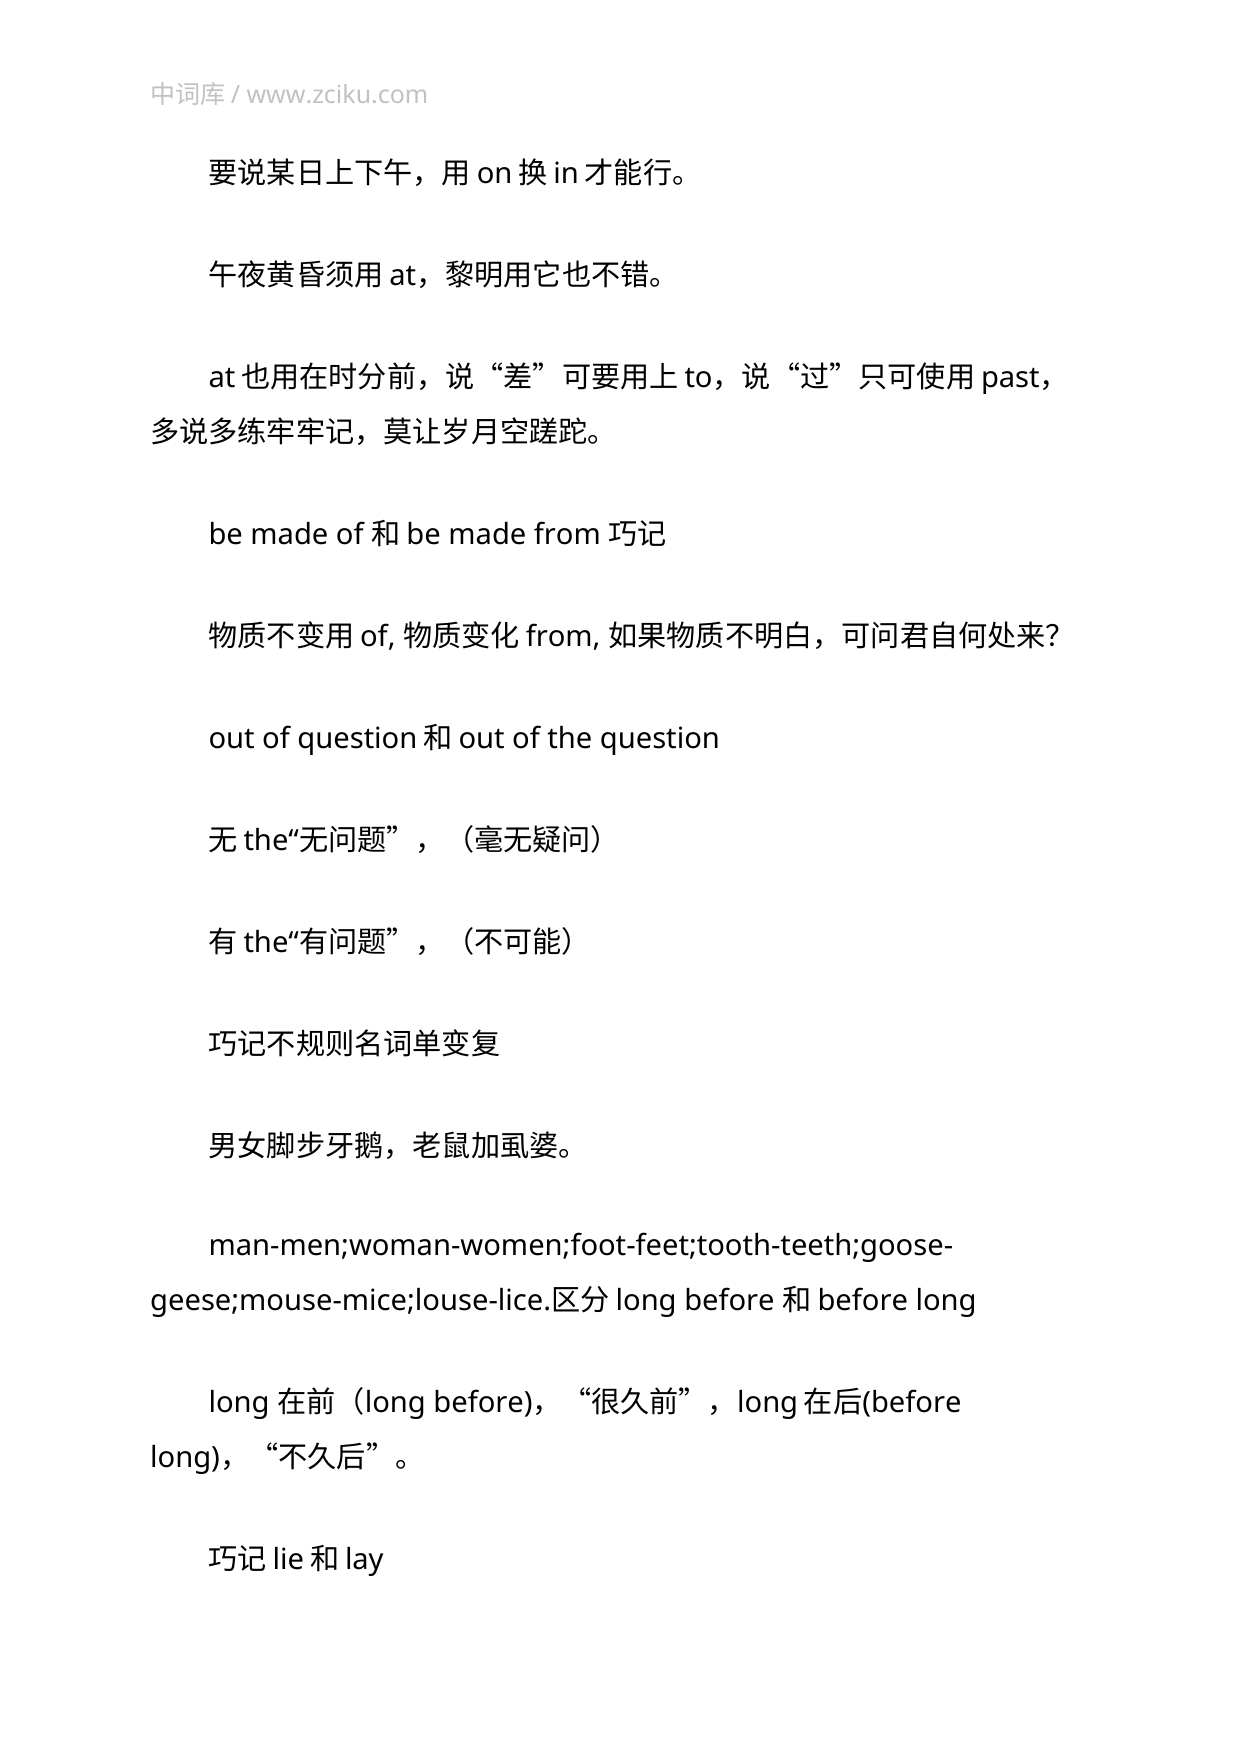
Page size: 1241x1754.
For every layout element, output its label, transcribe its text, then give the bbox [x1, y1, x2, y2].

text 物质不变用of, 物质变化from, 如果物质不明白，可问君自何处来？ [150, 613, 1090, 655]
text out of question和out of the question [150, 715, 1090, 757]
text 巧记lie和lay [150, 1535, 1090, 1578]
text 午夜黄昏须用at，黎明用它也不错。 [150, 252, 1090, 294]
text be made of 和be made from 巧记 [150, 511, 1090, 553]
text at也用在时分前，说“差”可要用上to，说“过”只可使用past，多说多练牢牢记，莫让岁月空蹉跎。 [150, 354, 1090, 451]
text 男女脚步牙鹅，老鼠加虱婆。 [150, 1122, 1090, 1165]
text 要说某日上下午，用on换in才能行。 [150, 150, 1090, 192]
text 有the“有问题”，（不可能） [150, 919, 1090, 961]
text man-men;woman-women;foot-feet;tooth-teeth;goose-geese;mouse-mice;louse-lice.区分long before 和before long [150, 1224, 1090, 1319]
text 巧记不规则名词单变复 [150, 1021, 1090, 1063]
text long 在前（long before)，“很久前”，long在后(before long)，“不久后”。 [150, 1378, 1090, 1476]
text 无the“无问题”，（毫无疑问） [150, 817, 1090, 859]
